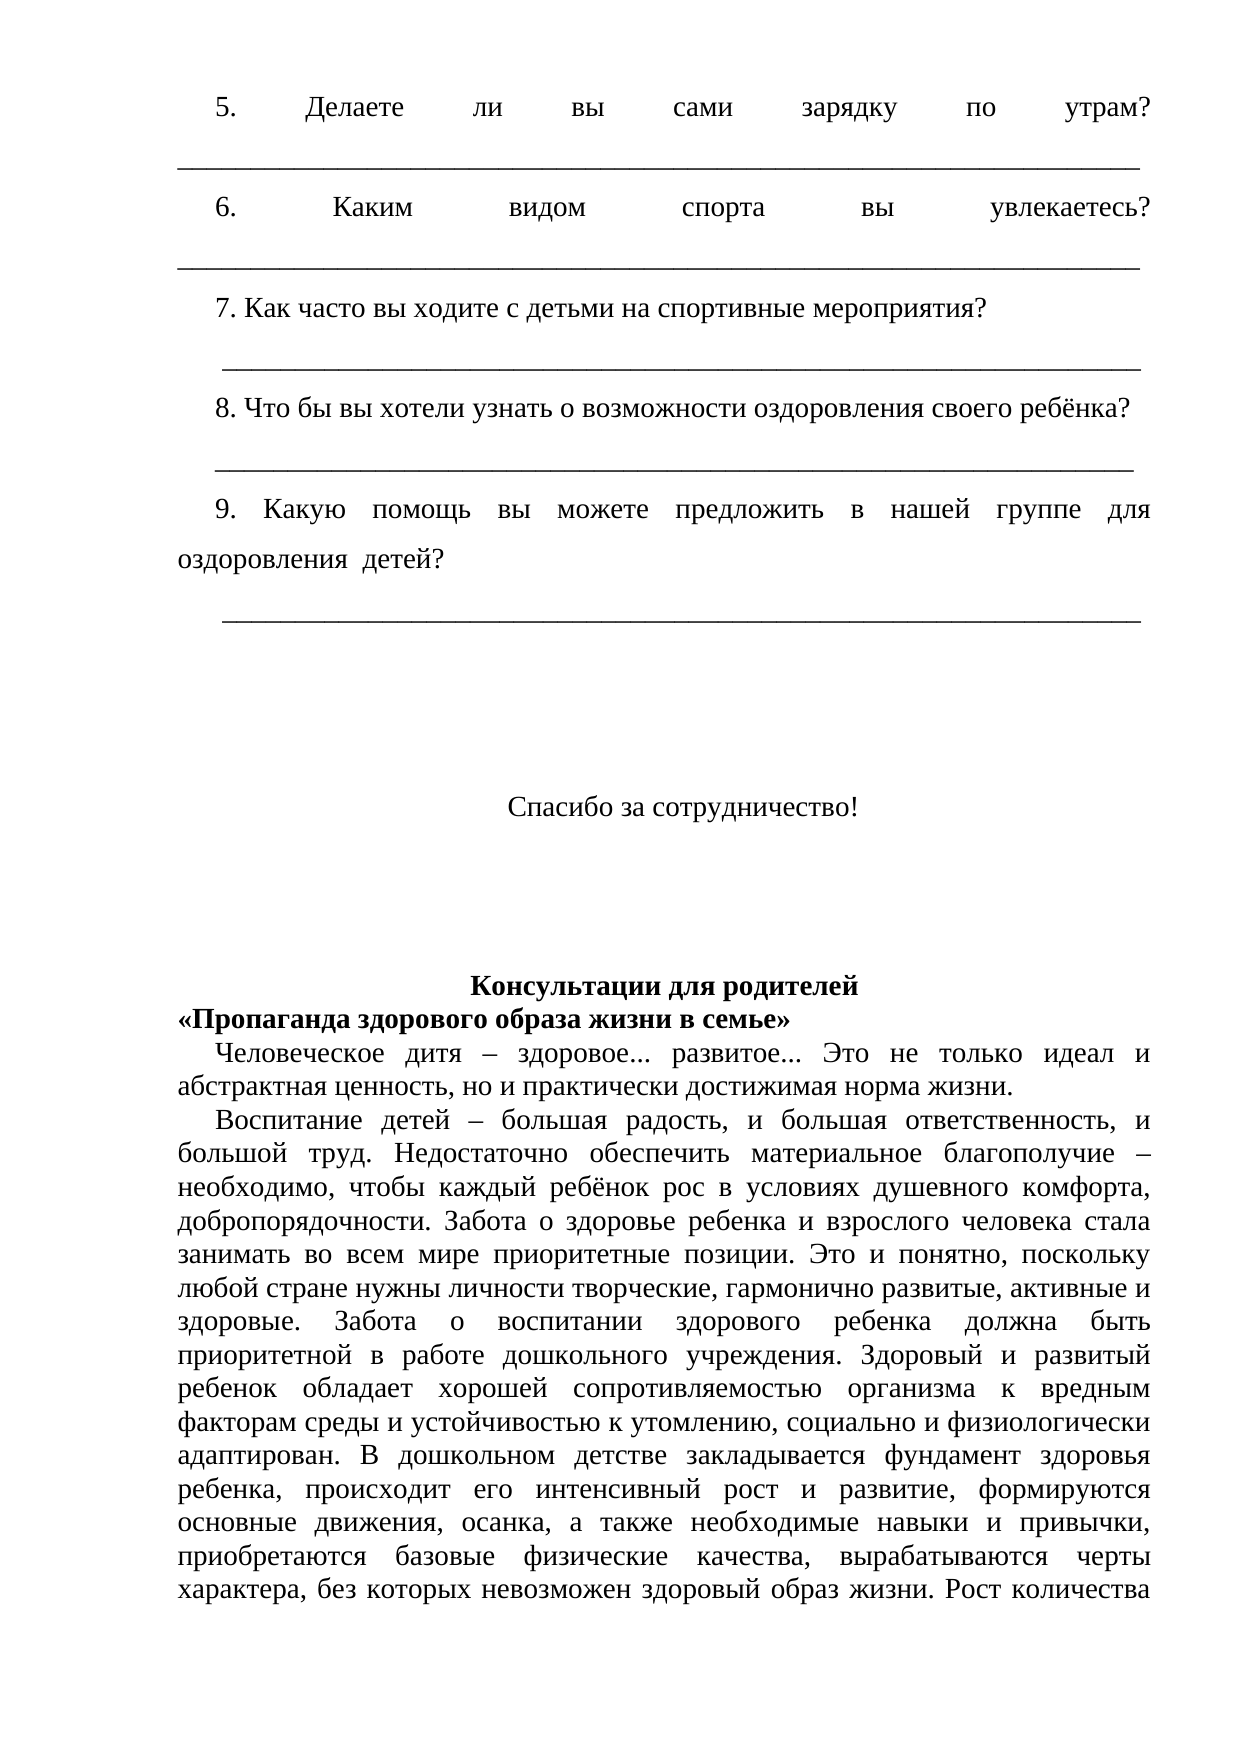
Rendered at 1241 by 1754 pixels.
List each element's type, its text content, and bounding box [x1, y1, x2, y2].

text _______________________________________________________________ [177, 592, 1152, 625]
text Человеческое дитя – здоровое... развитое... Это не только идеал и абстрактная ценность, но и практически достижимая норма жизни. [177, 1035, 1152, 1102]
text «Пропаганда здорового образа жизни в семье» [177, 1001, 1152, 1035]
text Консультации для родителей [177, 968, 1152, 1001]
text _______________________________________________________________ [177, 441, 1152, 474]
text 9. Какую помощь вы можете предложить в нашей группе для оздоровления детей? [177, 491, 1152, 575]
text 7. Как часто вы ходите с детьми на спортивные мероприятия? [177, 290, 1152, 323]
text Спасибо за сотрудничество! [177, 789, 1152, 823]
text _______________________________________________________________ [177, 340, 1152, 374]
text 8. Что бы вы хотели узнать о возможности оздоровления своего ребёнка? [177, 391, 1152, 424]
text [177, 1102, 1152, 1605]
text 5. Делаете ли вы сами зарядку по утрам? __________________________________________________________________ [177, 89, 1152, 172]
text 6. Каким видом спорта вы увлекаетесь? __________________________________________________________________ [177, 189, 1152, 273]
